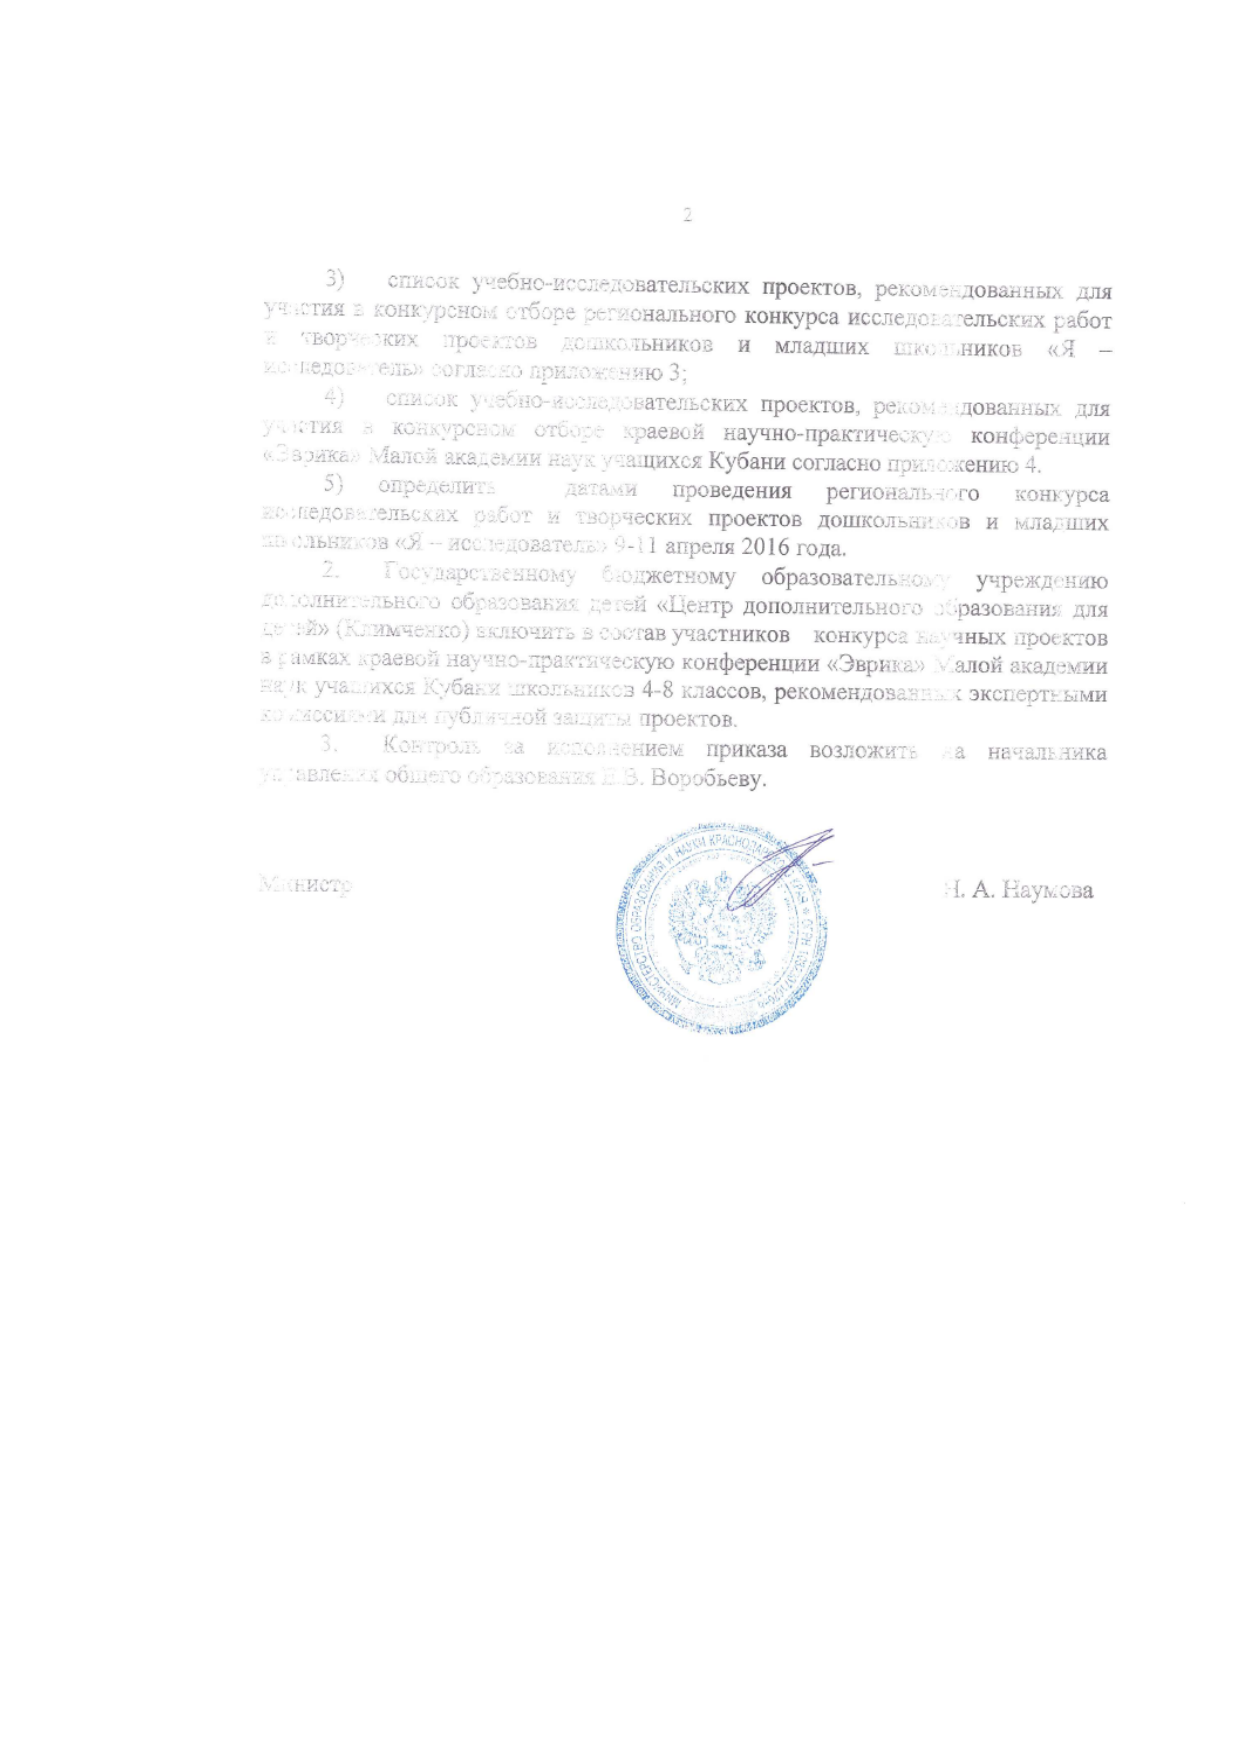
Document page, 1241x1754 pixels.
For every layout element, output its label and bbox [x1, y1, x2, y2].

picture [177, 171, 1192, 1239]
